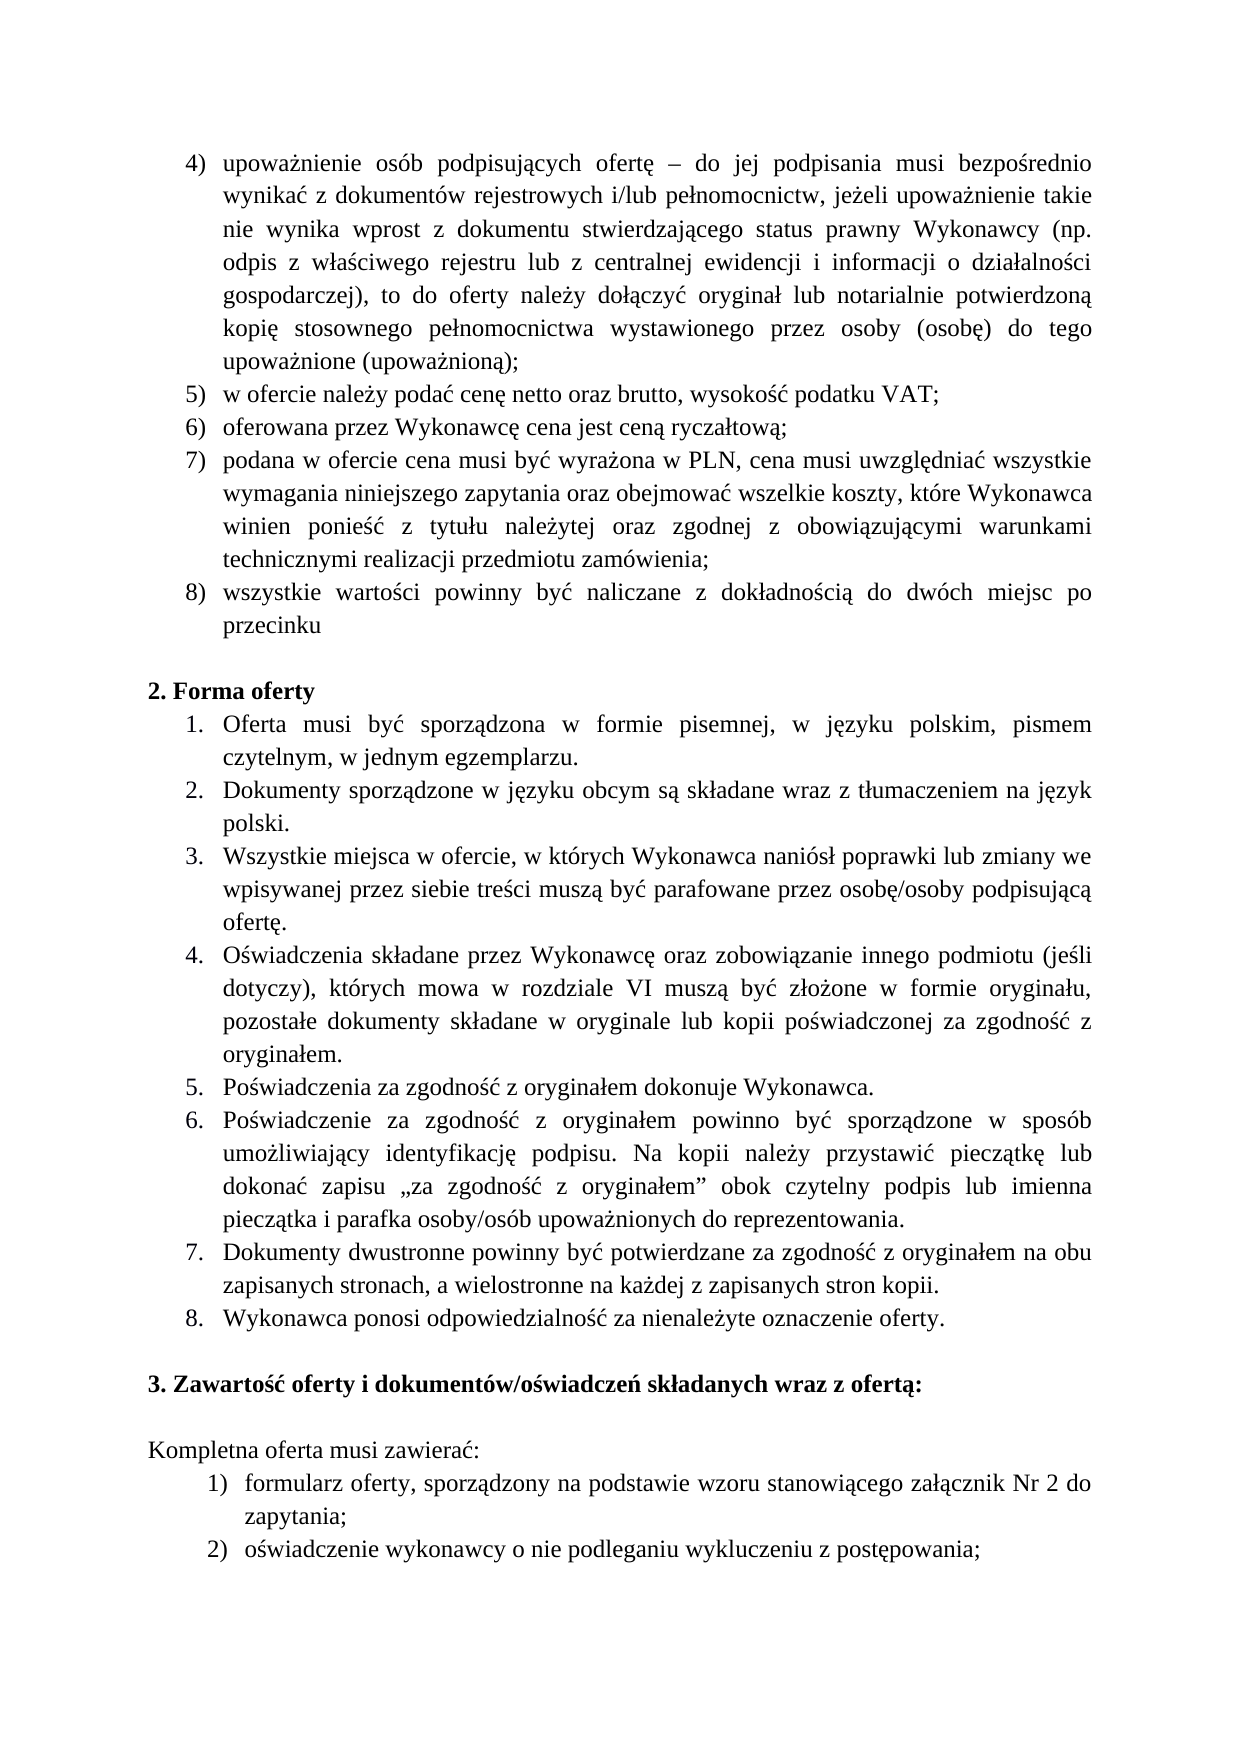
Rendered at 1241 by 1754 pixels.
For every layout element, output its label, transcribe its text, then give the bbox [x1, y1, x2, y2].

list wszystkie wartości powinny być naliczane z dokładnością do dwóch miejsc po przecinku [185, 577, 1093, 639]
text Kompletna oferta musi zawierać: [148, 1435, 1093, 1464]
list Oświadczenia składane przez Wykonawcę oraz zobowiązanie innego podmiotu (jeśli dotyczy), których mowa w rozdziale VI muszą być złożone w formie oryginału, pozostałe dokumenty składane w oryginale lub kopii poświadczonej za zgodność z oryginałem. [185, 940, 1093, 1068]
list Poświadczenie za zgodność z oryginałem powinno być sporządzone w sposób umożliwiający identyfikację podpisu. Na kopii należy przystawić pieczątkę lub dokonać zapisu „za zgodność z oryginałem” obok czytelny podpis lub imienna pieczątka i parafka osoby/osób upoważnionych do reprezentowania. [185, 1105, 1093, 1233]
list Wykonawca ponosi odpowiedzialność za nienależyte oznaczenie oferty. [185, 1303, 1093, 1332]
list Poświadczenia za zgodność z oryginałem dokonuje Wykonawca. [185, 1072, 1093, 1101]
list Wszystkie miejsca w ofercie, w których Wykonawca naniósł poprawki lub zmiany we wpisywanej przez siebie treści muszą być parafowane przez osobę/osoby podpisującą ofertę. [185, 841, 1093, 936]
list upoważnienie osób podpisujących ofertę – do jej podpisania musi bezpośrednio wynikać z dokumentów rejestrowych i/lub pełnomocnictw, jeżeli upoważnienie takie nie wynika wprost z dokumentu stwierdzającego status prawny Wykonawcy (np. odpis z właściwego rejestru lub z centralnej ewidencji i informacji o działalności gospodarczej), to do oferty należy dołączyć oryginał lub notarialnie potwierdzoną kopię stosownego pełnomocnictwa wystawionego przez osoby (osobę) do tego upoważnione (upoważnioną); [185, 148, 1093, 374]
list formularz oferty, sporządzony na podstawie wzoru stanowiącego załącznik Nr 2 do zapytania; [207, 1468, 1093, 1530]
list podana w ofercie cena musi być wyrażona w PLN, cena musi uwzględniać wszystkie wymagania niniejszego zapytania oraz obejmować wszelkie koszty, które Wykonawca winien ponieść z tytułu należytej oraz zgodnej z obowiązującymi warunkami technicznymi realizacji przedmiotu zamówienia; [185, 445, 1093, 573]
text 2. Forma oferty [148, 676, 1093, 705]
list Dokumenty sporządzone w języku obcym są składane wraz z tłumaczeniem na język polski. [185, 775, 1093, 837]
list Oferta musi być sporządzona w formie pisemnej, w języku polskim, pismem czytelnym, w jednym egzemplarzu. [185, 709, 1093, 771]
text 3. Zawartość oferty i dokumentów/oświadczeń składanych wraz z ofertą: [148, 1369, 1093, 1398]
list oferowana przez Wykonawcę cena jest ceną ryczałtową; [185, 412, 1093, 441]
list Dokumenty dwustronne powinny być potwierdzane za zgodność z oryginałem na obu zapisanych stronach, a wielostronne na każdej z zapisanych stron kopii. [185, 1237, 1093, 1299]
list oświadczenie wykonawcy o nie podleganiu wykluczeniu z postępowania; [207, 1534, 1093, 1563]
list w ofercie należy podać cenę netto oraz brutto, wysokość podatku VAT; [185, 379, 1093, 407]
